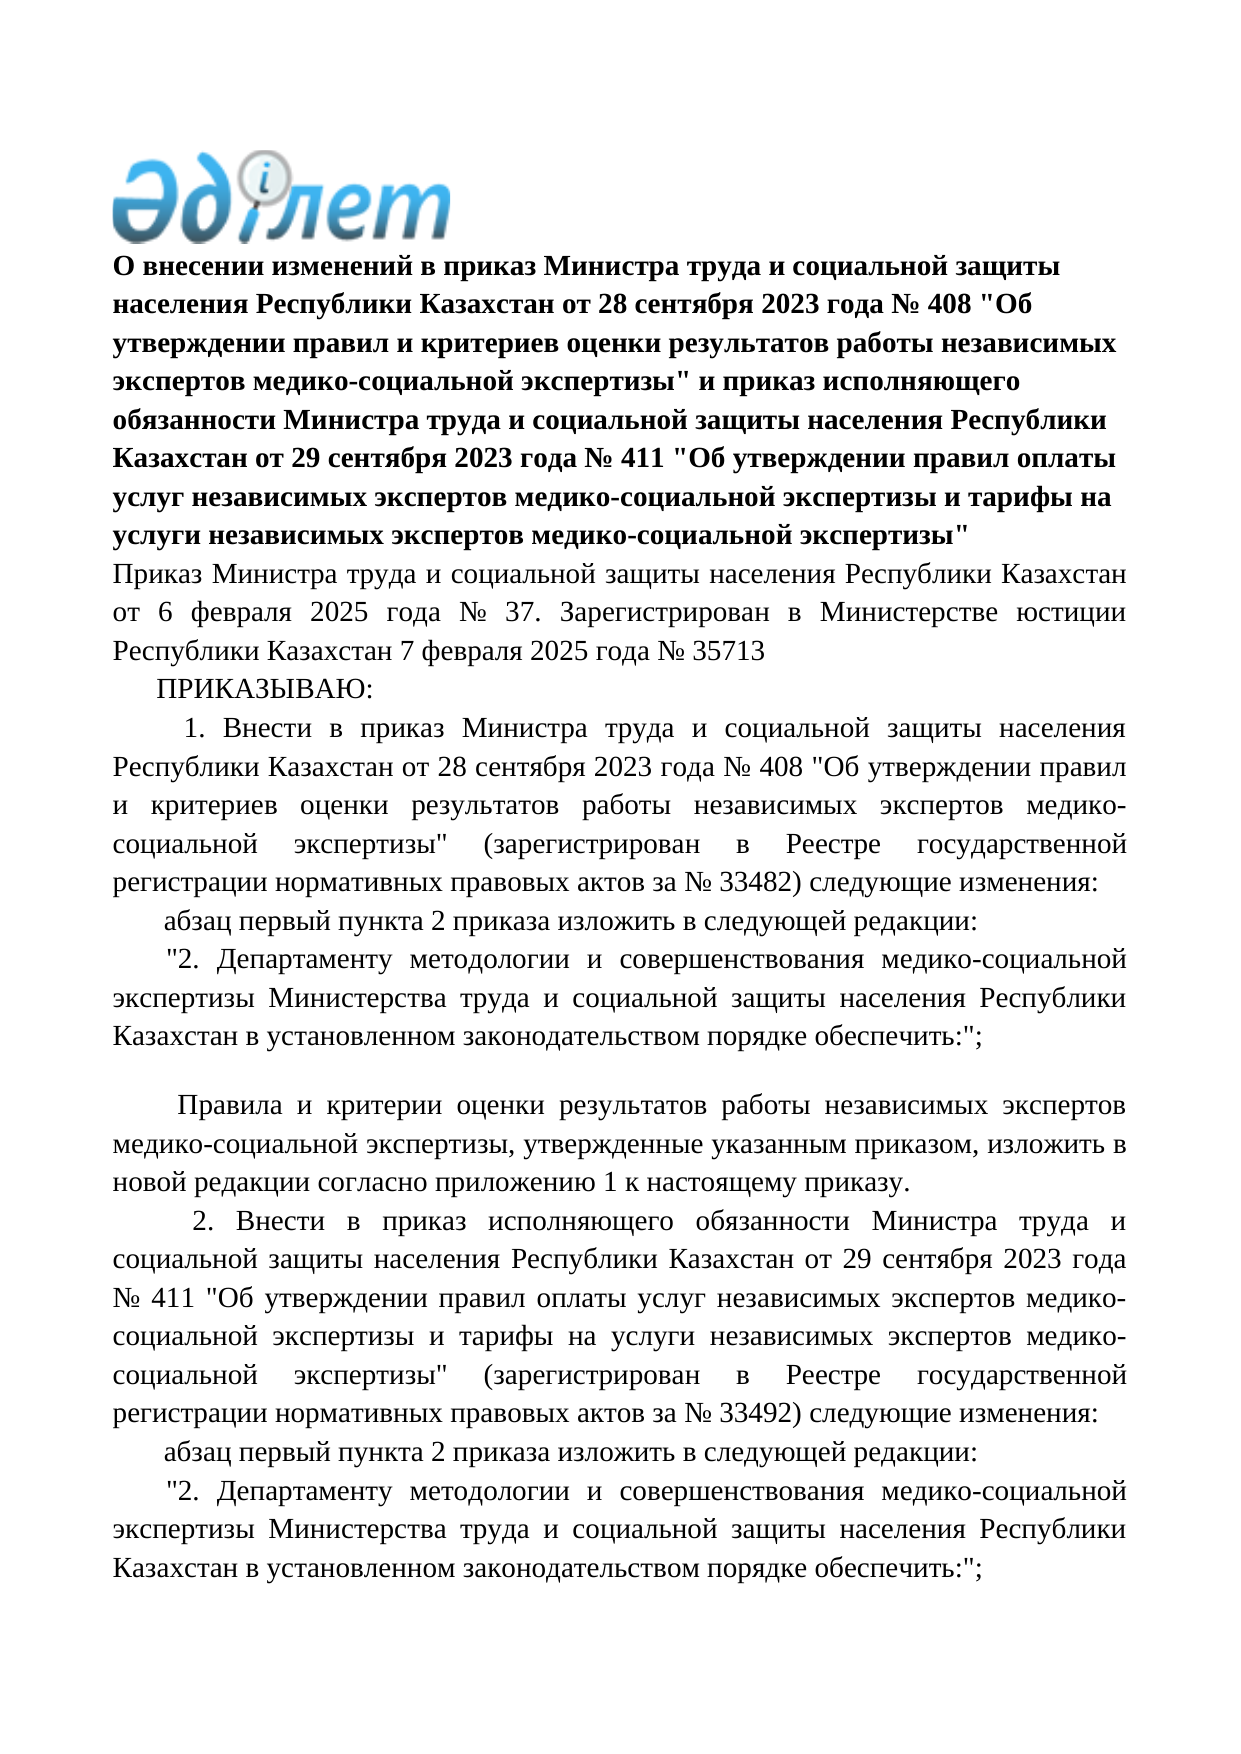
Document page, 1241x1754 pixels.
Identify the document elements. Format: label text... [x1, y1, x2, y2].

text ПРИКАЗЫВАЮ: [112, 672, 1128, 705]
text О внесении изменений в приказ Министра труда и социальной защиты населения Республики Казахстан от 28 сентября 2023 года № 408 "Об утверждении правил и критериев оценки результатов работы независимых экспертов медико-социальной экспертизы" и приказ исполняющего обязанности Министра труда и социальной защиты населения Республики Казахстан от 29 сентября 2023 года № 411 "Об утверждении правил оплаты услуг независимых экспертов медико-социальной экспертизы и тарифы на услуги независимых экспертов медико-социальной экспертизы" [112, 248, 1128, 551]
text 1. Внести в приказ Министра труда и социальной защиты населения Республики Казахстан от 28 сентября 2023 года № 408 "Об утверждении правил и критериев оценки результатов работы независимых экспертов медико-социальной экспертизы" (зарегистрирован в Реестре государственной регистрации нормативных правовых актов за № 33482) следующие изменения: [112, 710, 1128, 898]
text 2. Внести в приказ исполняющего обязанности Министра труда и социальной защиты населения Республики Казахстан от 29 сентября 2023 года № 411 "Об утверждении правил оплаты услуг независимых экспертов медико-социальной экспертизы и тарифы на услуги независимых экспертов медико-социальной экспертизы" (зарегистрирован в Реестре государственной регистрации нормативных правовых актов за № 33492) следующие изменения: [112, 1203, 1128, 1429]
text "2. Департаменту методологии и совершенствования медико-социальной экспертизы Министерства труда и социальной защиты населения Республики Казахстан в установленном законодательством порядке обеспечить:"; [112, 941, 1128, 1052]
text абзац первый пункта 2 приказа изложить в следующей редакции: [112, 903, 1128, 936]
text "2. Департаменту методологии и совершенствования медико-социальной экспертизы Министерства труда и социальной защиты населения Республики Казахстан в установленном законодательством порядке обеспечить:"; [112, 1473, 1128, 1583]
text абзац первый пункта 2 приказа изложить в следующей редакции: [112, 1434, 1128, 1468]
text Приказ Министра труда и социальной защиты населения Республики Казахстан от 6 февраля 2025 года № 37. Зарегистрирован в Министерстве юстиции Республики Казахстан 7 февраля 2025 года № 35713 [112, 556, 1128, 667]
picture [112, 150, 451, 244]
text Правила и критерии оценки результатов работы независимых экспертов медико-социальной экспертизы, утвержденные указанным приказом, изложить в новой редакции согласно приложению 1 к настоящему приказу. [112, 1087, 1128, 1198]
